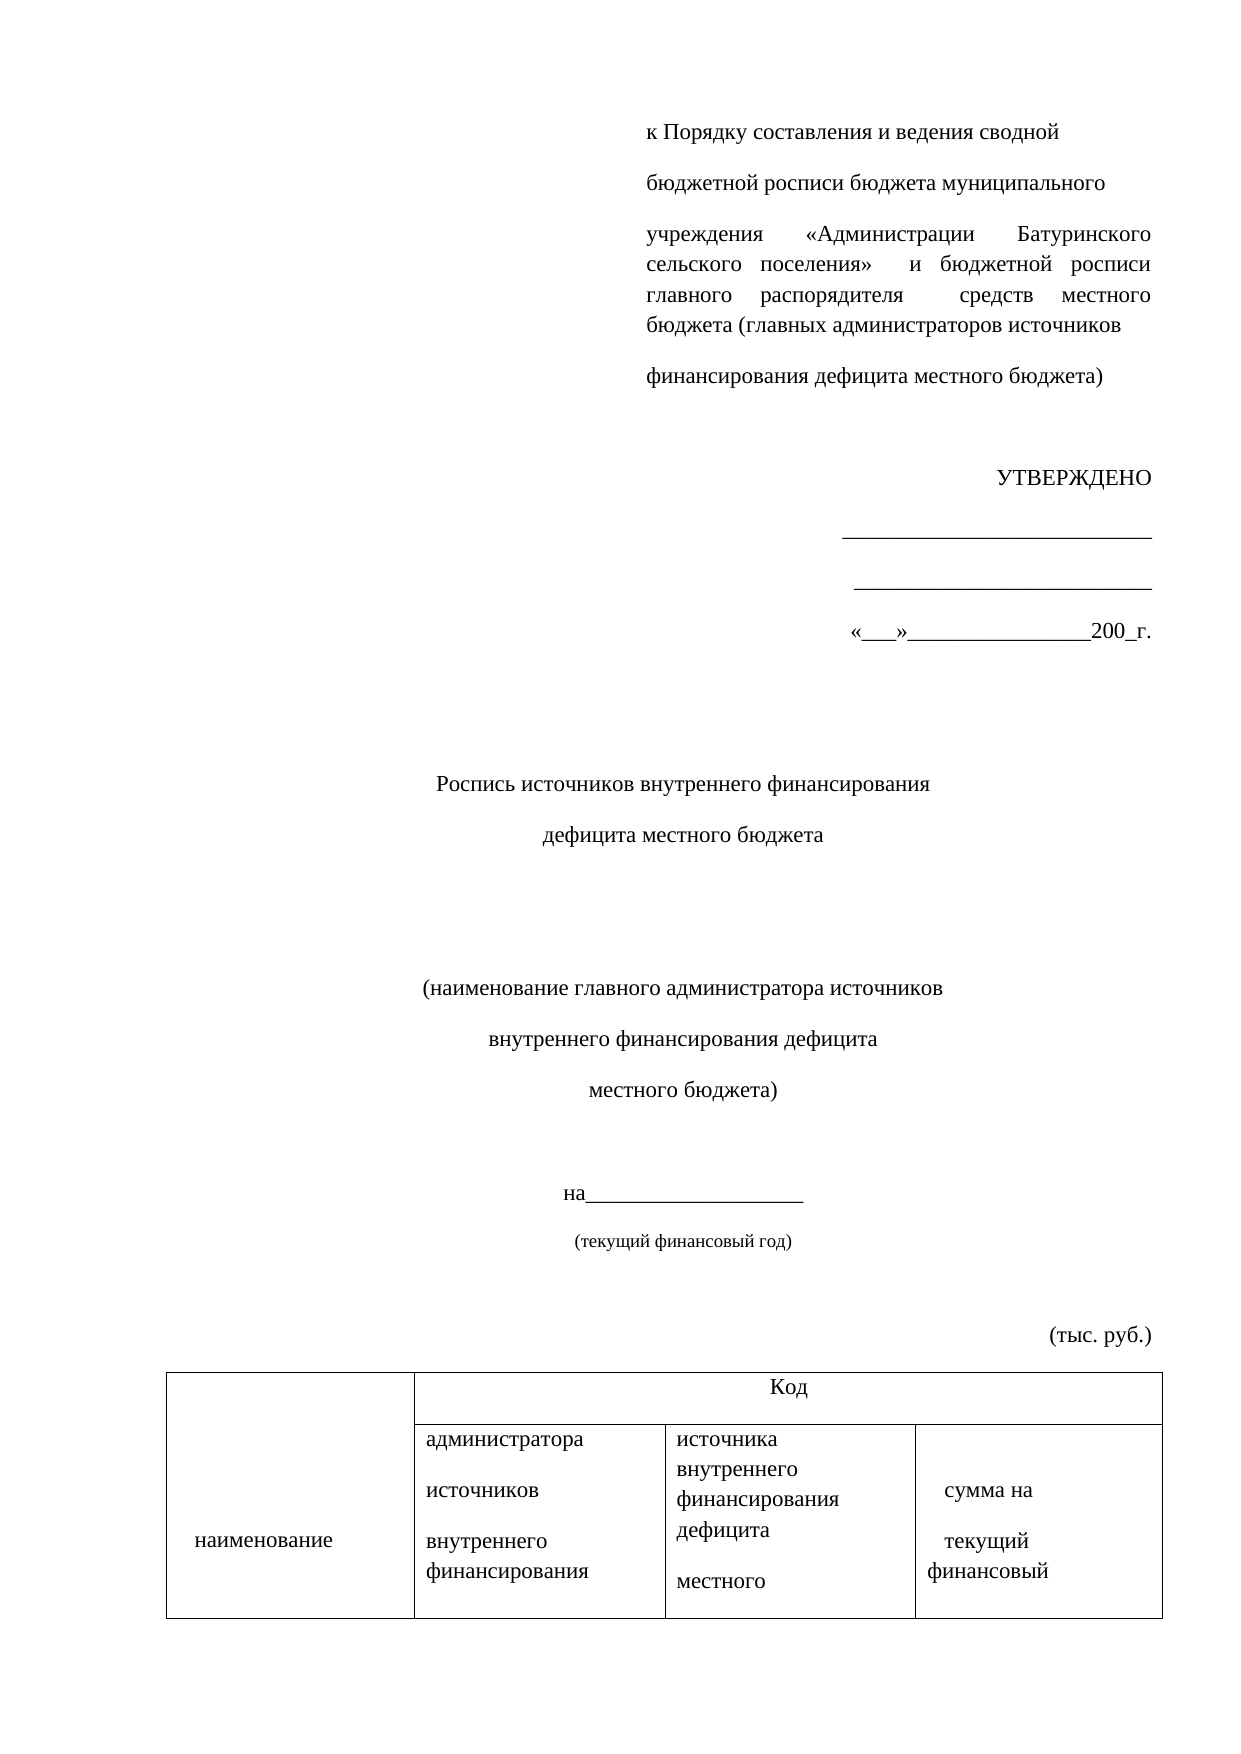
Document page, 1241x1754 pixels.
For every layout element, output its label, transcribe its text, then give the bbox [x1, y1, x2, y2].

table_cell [666, 1425, 915, 1618]
table_header Код [415, 1373, 1162, 1424]
text дефицита местного бюджета [215, 821, 1152, 848]
text финансирования дефицита местного бюджета) [646, 362, 1152, 388]
text «___»________________200_г. [215, 617, 1152, 643]
text (текущий финансовый год) [215, 1229, 1152, 1251]
text __________________________ [215, 566, 1152, 592]
text местного бюджета) [215, 1076, 1152, 1103]
text учреждения «Администрации Батуринского сельского поселения» и бюджетной росписи главного распорядителя средств местного бюджета (главных администраторов источников [646, 220, 1152, 337]
table_header наименование [167, 1373, 414, 1618]
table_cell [415, 1425, 665, 1618]
text (тыс. руб.) [215, 1321, 1152, 1347]
text к Порядку составления и ведения сводной [646, 118, 1152, 144]
text бюджетной росписи бюджета муниципального [646, 169, 1152, 196]
text УТВЕРЖДЕНО [215, 464, 1152, 490]
text Роспись источников внутреннего финансирования [215, 770, 1152, 797]
text (наименование главного администратора источников [215, 974, 1152, 1001]
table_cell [916, 1425, 1162, 1618]
text внутреннего финансирования дефицита [215, 1025, 1152, 1052]
text на___________________ [215, 1178, 1152, 1205]
text ___________________________ [215, 515, 1152, 541]
